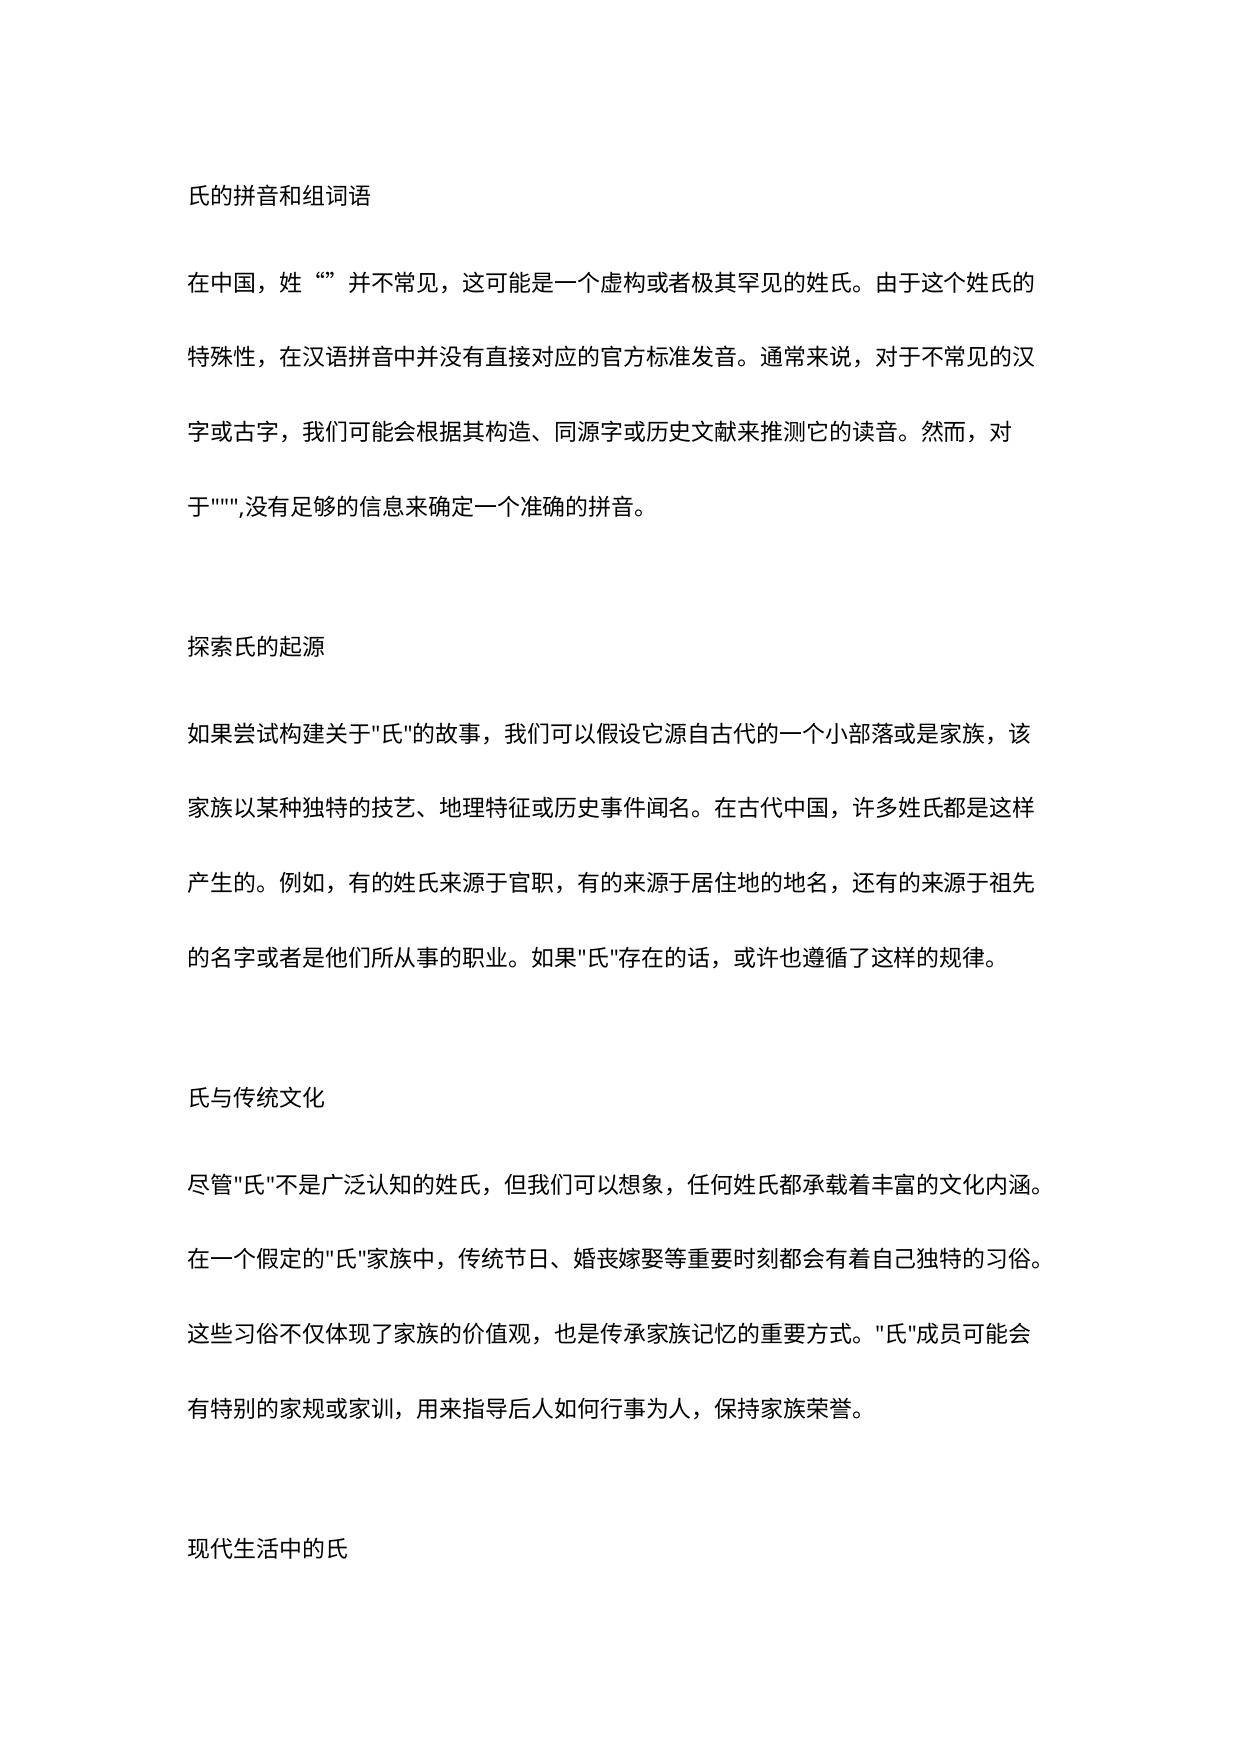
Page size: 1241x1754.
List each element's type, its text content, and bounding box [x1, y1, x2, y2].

text 尽管"氏"不是广泛认知的姓氏，但我们可以想象，任何姓氏都承载着丰富的文化内涵。在一个假定的"氏"家族中，传统节日、婚丧嫁娶等重要时刻都会有着自己独特的习俗。这些习俗不仅体现了家族的价值观，也是传承家族记忆的重要方式。"氏"成员可能会有特别的家规或家训，用来指导后人如何行事为人，保持家族荣誉。 [187, 1151, 1053, 1440]
text 氏的拼音和组词语 [187, 162, 1053, 227]
text 在中国，姓“”并不常见，这可能是一个虚构或者极其罕见的姓氏。由于这个姓氏的特殊性，在汉语拼音中并没有直接对应的官方标准发音。通常来说，对于不常见的汉字或古字，我们可能会根据其构造、同源字或历史文献来推测它的读音。然而，对于""",没有足够的信息来确定一个准确的拼音。 [187, 248, 1053, 538]
text 氏与传统文化 [187, 1064, 1053, 1129]
text 如果尝试构建关于"氏"的故事，我们可以假设它源自古代的一个小部落或是家族，该家族以某种独特的技艺、地理特征或历史事件闻名。在古代中国，许多姓氏都是这样产生的。例如，有的姓氏来源于官职，有的来源于居住地的地名，还有的来源于祖先的名字或者是他们所从事的职业。如果"氏"存在的话，或许也遵循了这样的规律。 [187, 700, 1053, 989]
text 现代生活中的氏 [187, 1515, 1053, 1580]
text 探索氏的起源 [187, 613, 1053, 678]
